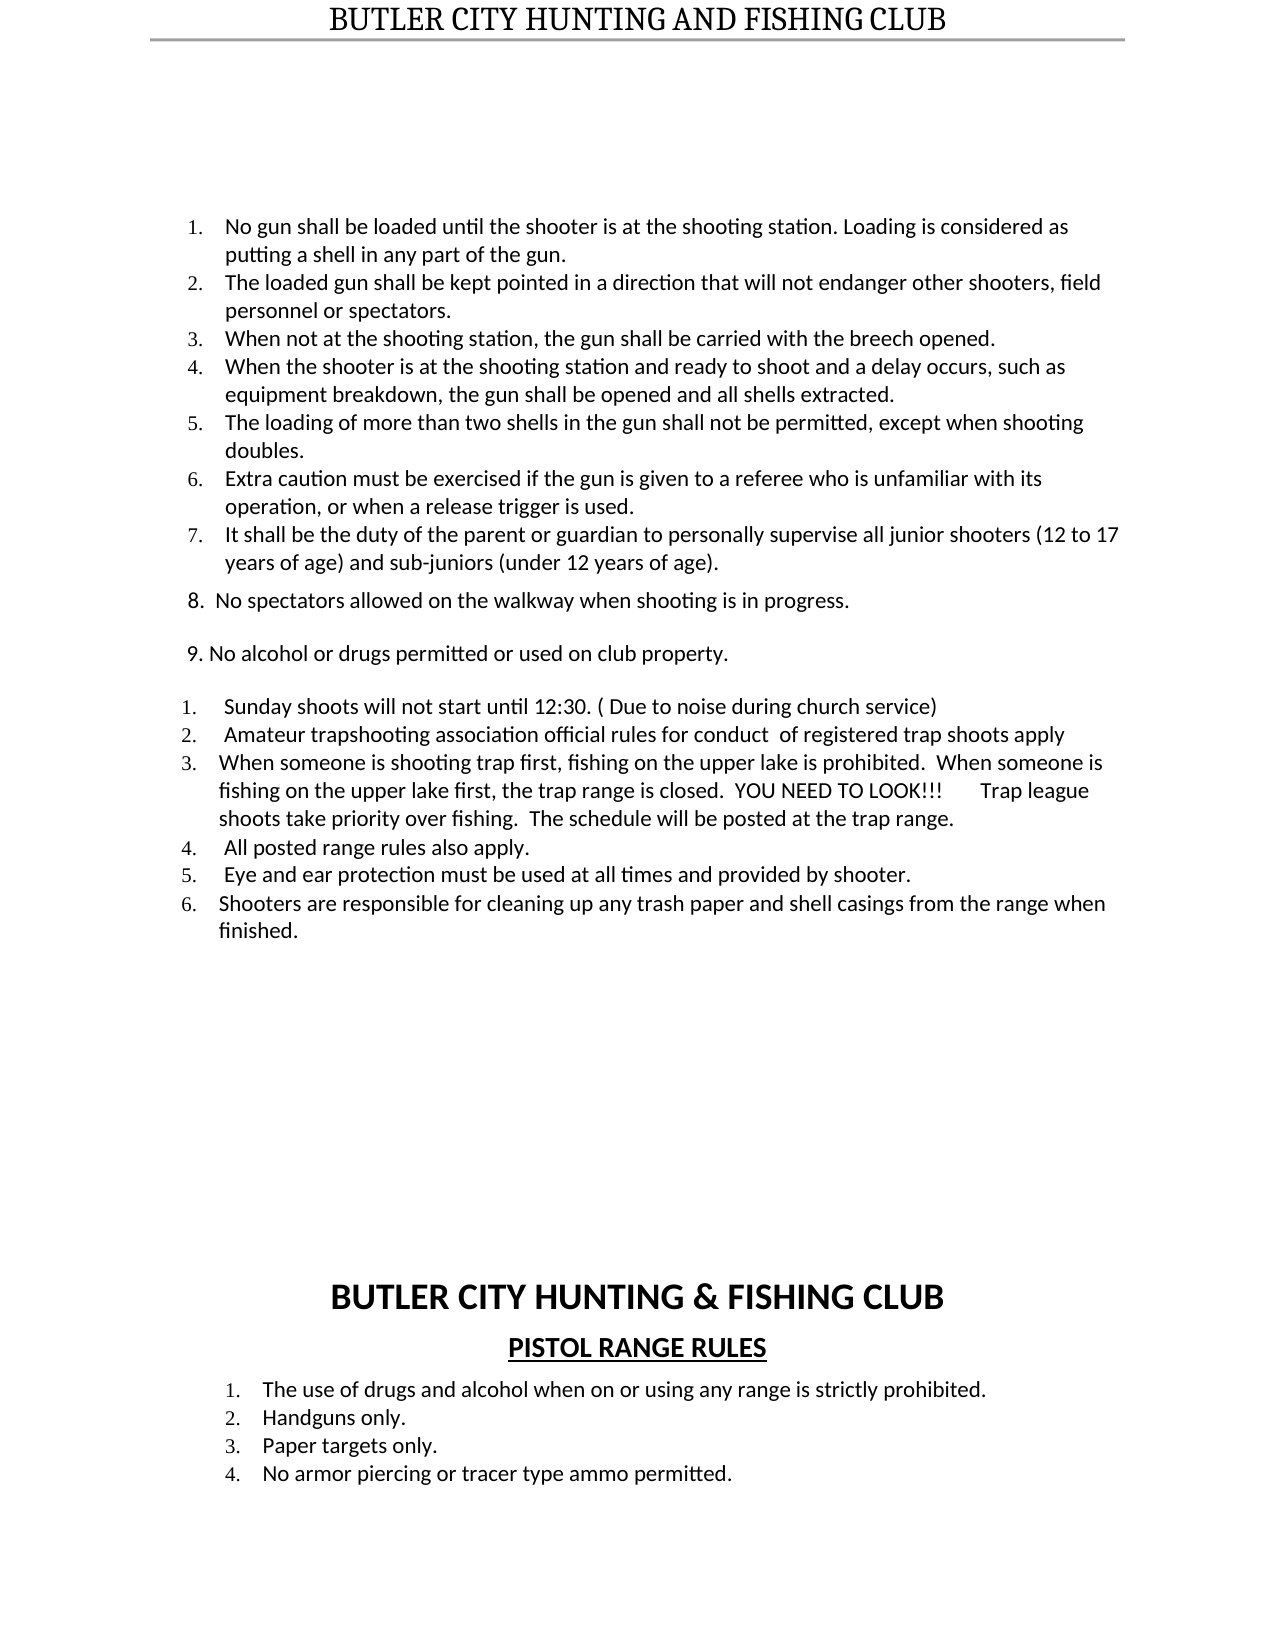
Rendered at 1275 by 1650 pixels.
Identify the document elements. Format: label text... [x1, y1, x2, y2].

list The use of drugs and alcohol when on or using any range is strictly prohibited. [225, 1376, 1125, 1403]
text 8. No spectators allowed on the walkway when shooting is in progress. [187, 586, 1125, 614]
list Extra caution must be exercised if the gun is given to a referee who is unfamiliar with its operation, or when a release trigger is used. [187, 464, 1125, 520]
list When someone is shooting trap first, fishing on the upper lake is prohibited. When someone is fishing on the upper lake first, the trap range is closed. YOU NEED TO LOOK!!! Trap league shoots take priority over fishing. The schedule will be posted at the trap range. [181, 748, 1125, 833]
list Sunday shoots will not start until 12:30. ( Due to noise during church service) [181, 692, 1125, 721]
text 9. No alcohol or drugs permitted or used on club property. [181, 639, 1125, 667]
list Handguns only. [225, 1403, 1125, 1432]
list All posted range rules also apply. [181, 833, 1125, 861]
text PISTOL RANGE RULES [150, 1329, 1125, 1365]
list No gun shall be loaded until the shooter is at the shooting station. Loading is considered as putting a shell in any part of the gun. [187, 212, 1125, 268]
list It shall be the duty of the parent or guardian to personally supervise all junior shooters (12 to 17 years of age) and sub-juniors (under 12 years of age). [187, 520, 1125, 576]
list Amateur trapshooting association official rules for conduct of registered trap shoots apply [181, 721, 1125, 748]
list When not at the shooting station, the gun shall be carried with the breech opened. [187, 324, 1125, 352]
list Shooters are responsible for cleaning up any trash paper and shell casings from the range when finished. [181, 889, 1125, 945]
list When the shooter is at the shooting station and ready to shoot and a delay occurs, such as equipment breakdown, the gun shall be opened and all shells extracted. [187, 352, 1125, 408]
list No armor piercing or tracer type ammo permitted. [225, 1459, 1125, 1488]
list Eye and ear protection must be used at all times and provided by shooter. [181, 861, 1125, 889]
list The loaded gun shall be kept pointed in a direction that will not endanger other shooters, field personnel or spectators. [187, 268, 1125, 324]
list Paper targets only. [225, 1432, 1125, 1459]
text BUTLER CITY HUNTING & FISHING CLUB [150, 1273, 1125, 1319]
list The loading of more than two shells in the gun shall not be permitted, except when shooting doubles. [187, 408, 1125, 464]
